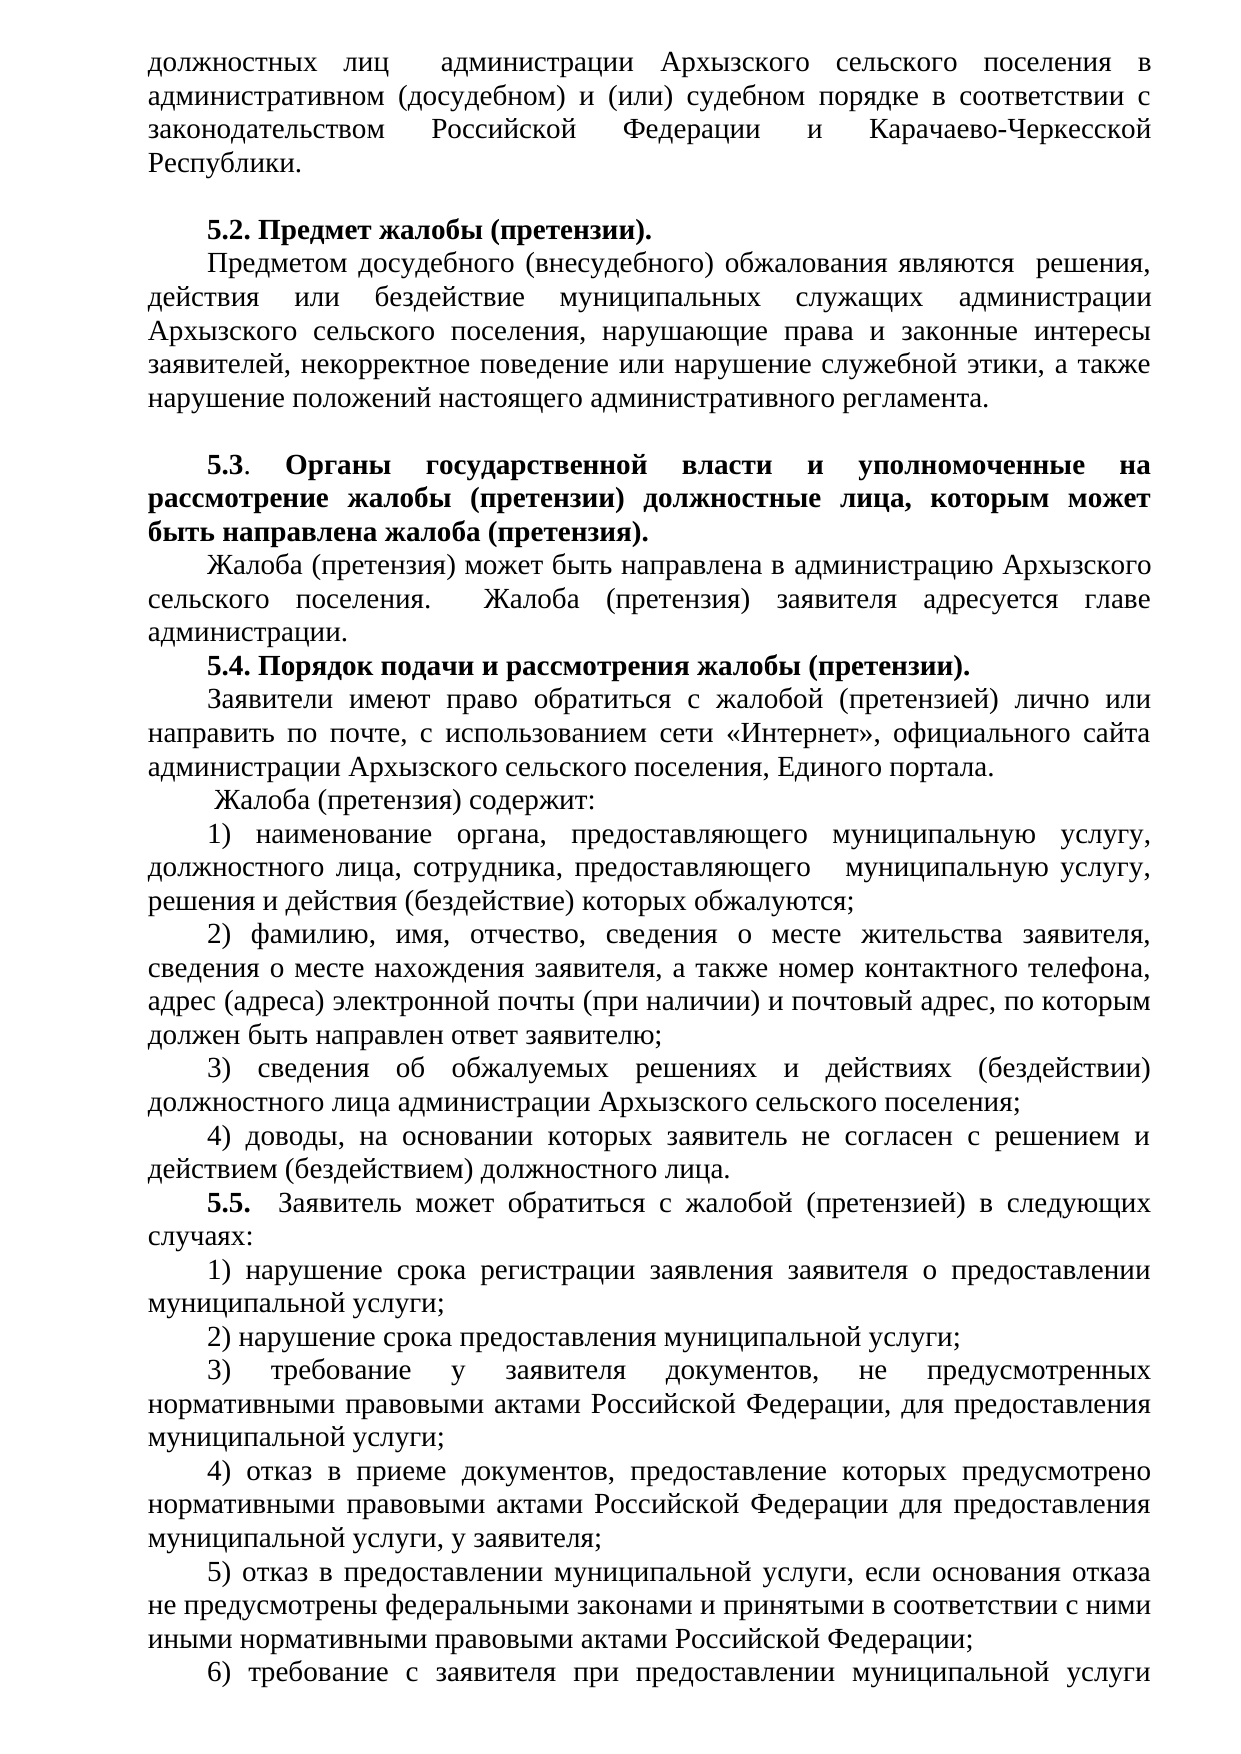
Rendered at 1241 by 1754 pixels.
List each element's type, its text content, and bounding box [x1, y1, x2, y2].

text 1) нарушение срока регистрации заявления заявителя о предоставлении муниципальной услуги; [148, 1252, 1152, 1319]
text 5.4. Порядок подачи и рассмотрения жалобы (претензии). [148, 648, 1152, 682]
text 5.3. Органы государственной власти и уполномоченные на рассмотрение жалобы (претензии) должностные лица, которым может быть направлена жалоба (претензия). [148, 447, 1152, 547]
text 4) доводы, на основании которых заявитель не согласен с решением и действием (бездействием) должностного лица. [148, 1118, 1152, 1185]
text Заявители имеют право обратиться с жалобой (претензией) лично или направить по почте, с использованием сети «Интернет», официального сайта администрации Архызского сельского поселения, Единого портала. [148, 682, 1152, 782]
text 2) нарушение срока предоставления муниципальной услуги; [148, 1319, 1152, 1352]
text Жалоба (претензия) может быть направлена в администрацию Архызского сельского поселения. Жалоба (претензия) заявителя адресуется главе администрации. [148, 547, 1152, 648]
text 1) наименование органа, предоставляющего муниципальную услугу, должностного лица, сотрудника, предоставляющего муниципальную услугу, решения и действия (бездействие) которых обжалуются; [148, 816, 1152, 916]
text 5.5. Заявитель может обратиться с жалобой (претензией) в следующих случаях: [148, 1185, 1152, 1252]
text 3) сведения об обжалуемых решениях и действиях (бездействии) должностного лица администрации Архызского сельского поселения; [148, 1051, 1152, 1118]
text Предметом досудебного (внесудебного) обжалования являются решения, действия или бездействие муниципальных служащих администрации Архызского сельского поселения, нарушающие права и законные интересы заявителей, некорректное поведение или нарушение служебной этики, а также нарушение положений настоящего административного регламента. [148, 246, 1152, 413]
text 5) отказ в предоставлении муниципальной услуги, если основания отказа не предусмотрены федеральными законами и принятыми в соответствии с ними иными нормативными правовыми актами Российской Федерации; [148, 1554, 1152, 1654]
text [148, 44, 1152, 178]
text 5.2. Предмет жалобы (претензии). [148, 212, 1152, 246]
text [148, 1654, 1152, 1688]
text 2) фамилию, имя, отчество, сведения о месте жительства заявителя, сведения о месте нахождения заявителя, а также номер контактного телефона, адрес (адреса) электронной почты (при наличии) и почтовый адрес, по которым должен быть направлен ответ заявителю; [148, 916, 1152, 1051]
text 3) требование у заявителя документов, не предусмотренных нормативными правовыми актами Российской Федерации, для предоставления муниципальной услуги; [148, 1352, 1152, 1453]
text Жалоба (претензия) содержит: [148, 782, 1152, 816]
text 4) отказ в приеме документов, предоставление которых предусмотрено нормативными правовыми актами Российской Федерации для предоставления муниципальной услуги, у заявителя; [148, 1453, 1152, 1554]
